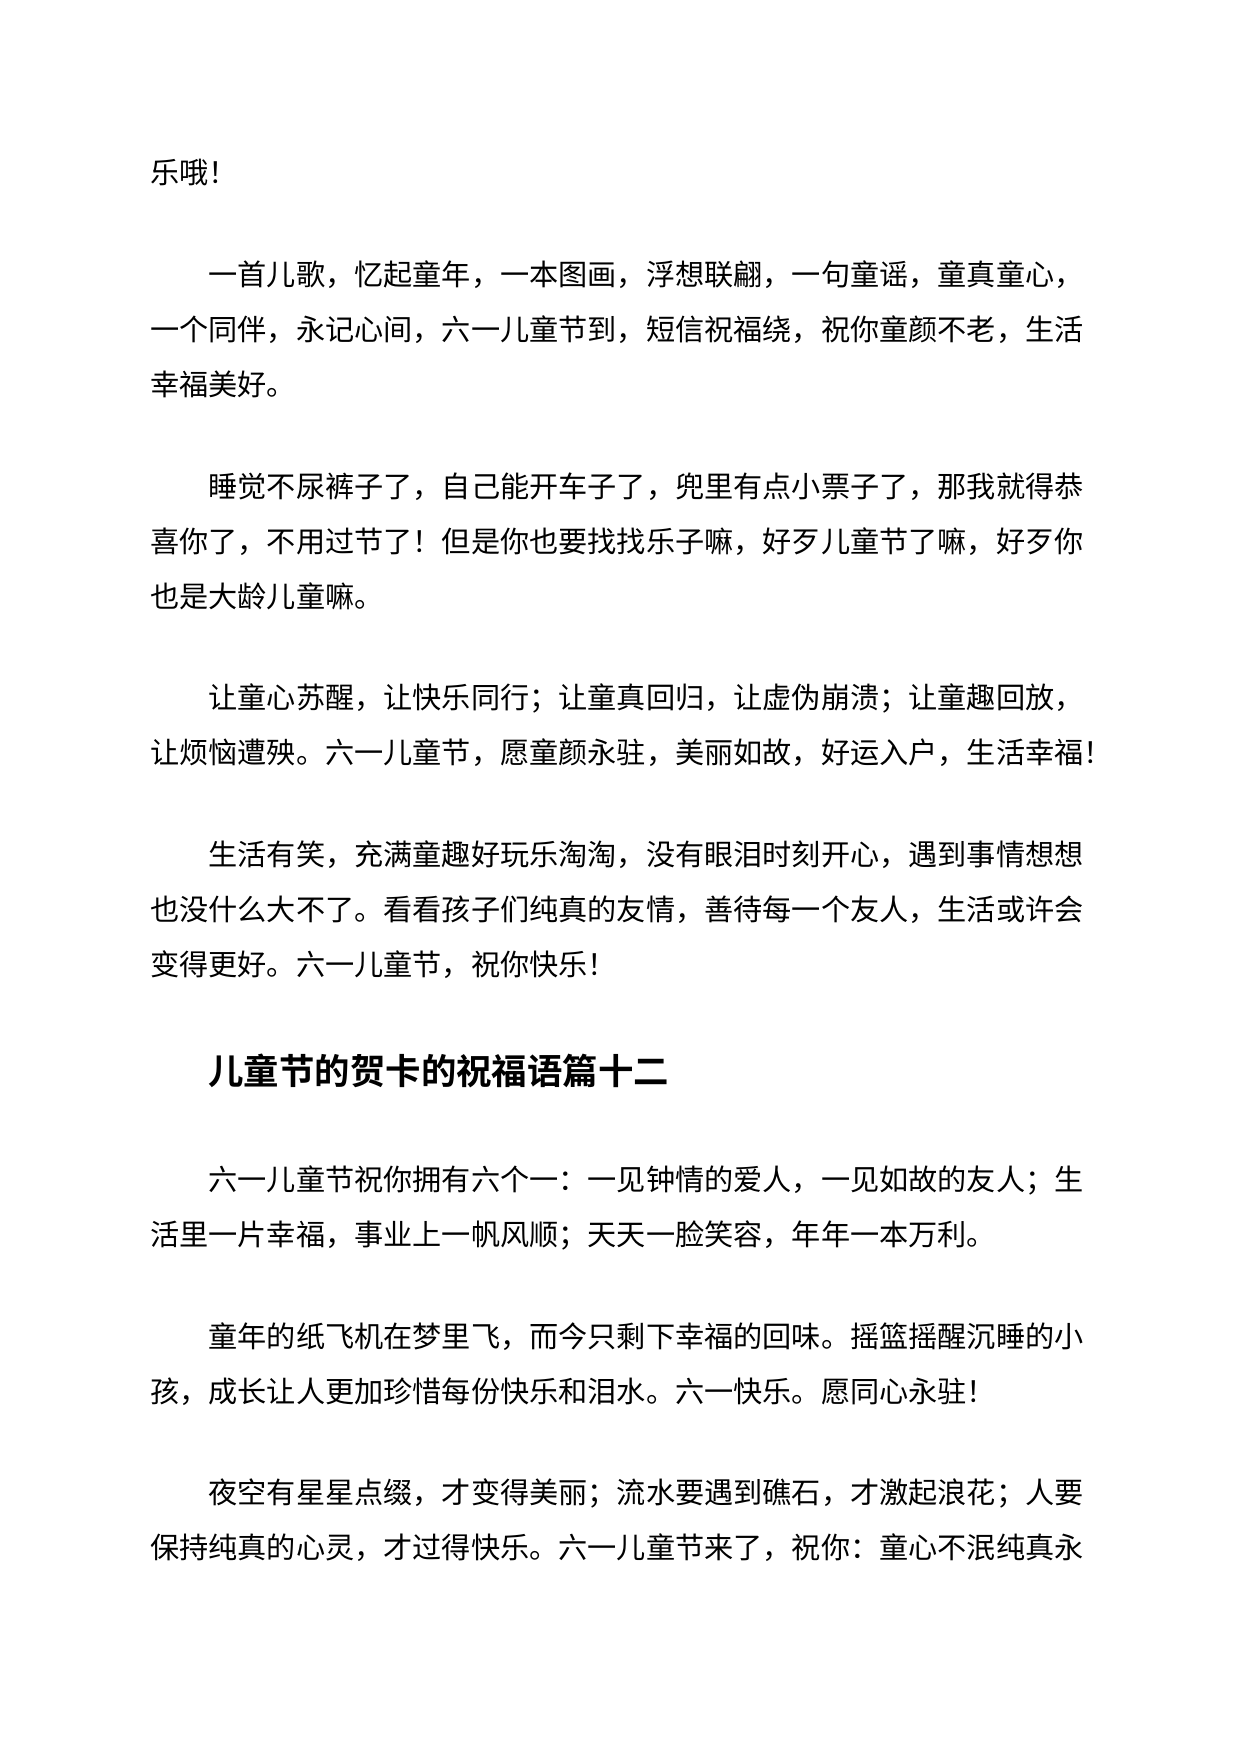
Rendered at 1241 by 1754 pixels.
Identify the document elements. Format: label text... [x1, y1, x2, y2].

text 六一儿童节祝你拥有六个一：一见钟情的爱人，一见如故的友人；生活里一片幸福，事业上一帆风顺；天天一脸笑容，年年一本万利。 [150, 1157, 1090, 1254]
text 让童心苏醒，让快乐同行；让童真回归，让虚伪崩溃；让童趣回放，让烦恼遭殃。六一儿童节，愿童颜永驻，美丽如故，好运入户，生活幸福！ [150, 675, 1090, 772]
text 童年的纸飞机在梦里飞，而今只剩下幸福的回味。摇篮摇醒沉睡的小孩，成长让人更加珍惜每份快乐和泪水。六一快乐。愿同心永驻！ [150, 1313, 1090, 1410]
text 睡觉不尿裤子了，自己能开车子了，兜里有点小票子了，那我就得恭喜你了，不用过节了！但是你也要找找乐子嘛，好歹儿童节了嘛，好歹你也是大龄儿童嘛。 [150, 463, 1090, 615]
text 生活有笑，充满童趣好玩乐淘淘，没有眼泪时刻开心，遇到事情想想也没什么大不了。看看孩子们纯真的友情，善待每一个友人，生活或许会变得更好。六一儿童节，祝你快乐！ [150, 832, 1090, 984]
text 一首儿歌，忆起童年，一本图画，浮想联翩，一句童谣，童真童心，一个同伴，永记心间，六一儿童节到，短信祝福绕，祝你童颜不老，生活幸福美好。 [150, 252, 1090, 404]
text 儿童节的贺卡的祝福语篇十二 [150, 1043, 1090, 1094]
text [150, 150, 1090, 192]
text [150, 1470, 1090, 1567]
